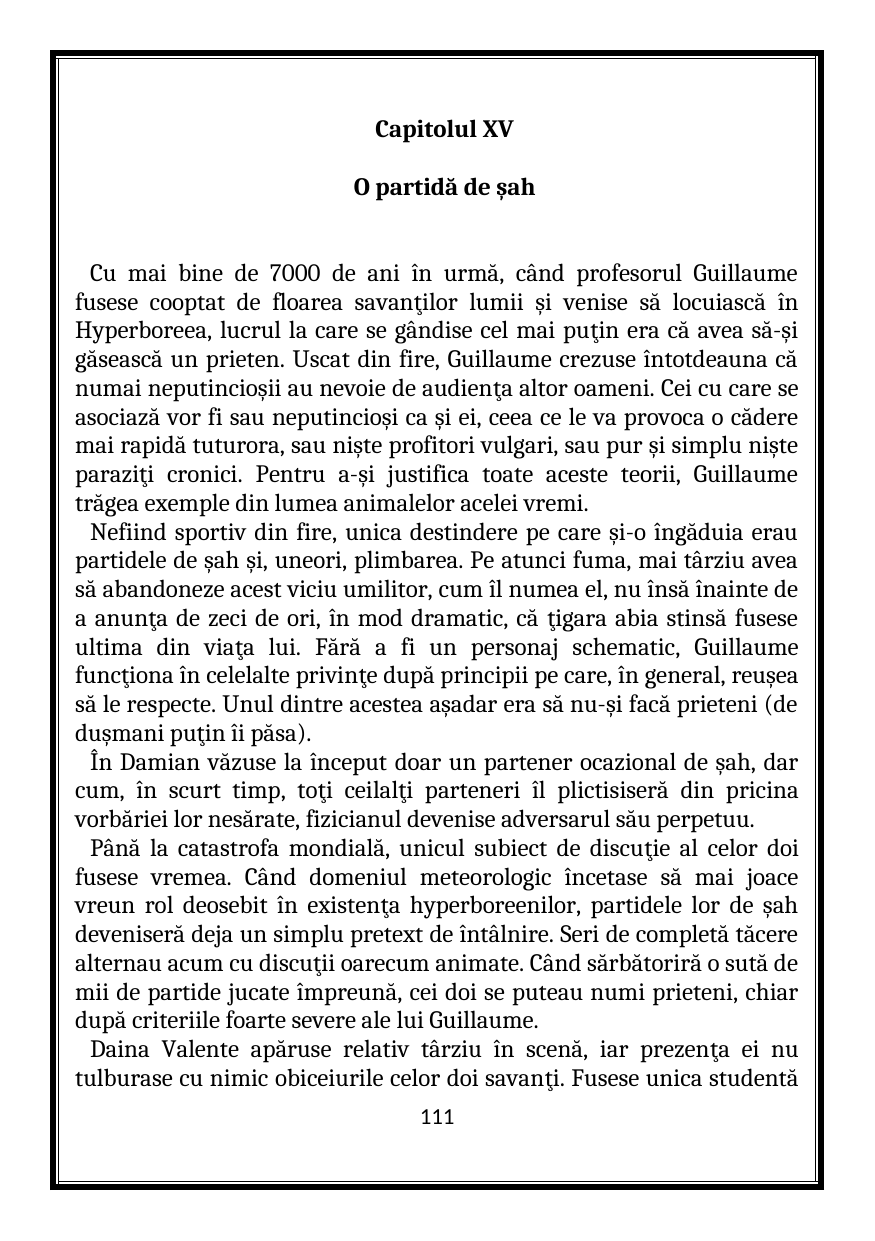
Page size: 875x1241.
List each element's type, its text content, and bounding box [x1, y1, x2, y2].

text Cu mai bine de 7000 de ani în urmă, când profesorul Guillaume fusese cooptat de floarea savanţilor lumii şi venise să locuiască în Hyperboreea, lucrul la care se gândise cel mai puţin era că avea să-şi găsească un prieten. Uscat din fire, Guillaume crezuse întotdeauna că numai neputincioşii au nevoie de audienţa altor oameni. Cei cu care se asociază vor fi sau neputincioşi ca şi ei, ceea ce le va provoca o cădere mai rapidă tuturora, sau nişte profitori vulgari, sau pur şi simplu nişte paraziţi cronici. Pentru a-şi justifica toate aceste teorii, Guillaume trăgea exemple din lumea animalelor acelei vremi. [75, 259, 799, 517]
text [75, 1035, 799, 1092]
text Capitolul XV [75, 115, 799, 144]
text Nefiind sportiv din fire, unica destindere pe care şi-o îngăduia erau partidele de şah şi, uneori, plimbarea. Pe atunci fuma, mai târziu avea să abandoneze acest viciu umilitor, cum îl numea el, nu însă înainte de a anunţa de zeci de ori, în mod dramatic, că ţigara abia stinsă fusese ultima din viaţa lui. Fără a fi un personaj schematic, Guillaume funcţiona în celelalte privinţe după principii pe care, în general, reuşea să le respecte. Unul dintre acestea aşadar era să nu-şi facă prieteni (de duşmani puţin îi păsa). [75, 517, 799, 747]
text O partidă de şah [75, 172, 799, 201]
text În Damian văzuse la început doar un partener ocazional de şah, dar cum, în scurt timp, toţi ceilalţi parteneri îl plictisiseră din pricina vorbăriei lor nesărate, fizicianul devenise adversarul său perpetuu. [75, 747, 799, 834]
text Până la catastrofa mondială, unicul subiect de discuţie al celor doi fusese vremea. Când domeniul meteorologic încetase să mai joace vreun rol deosebit în existenţa hyperboreenilor, partidele lor de şah deveniseră deja un simplu pretext de întâlnire. Seri de completă tăcere alternau acum cu discuţii oarecum animate. Când sărbătoriră o sută de mii de partide jucate împreună, cei doi se puteau numi prieteni, chiar după criteriile foarte severe ale lui Guillaume. [75, 834, 799, 1035]
